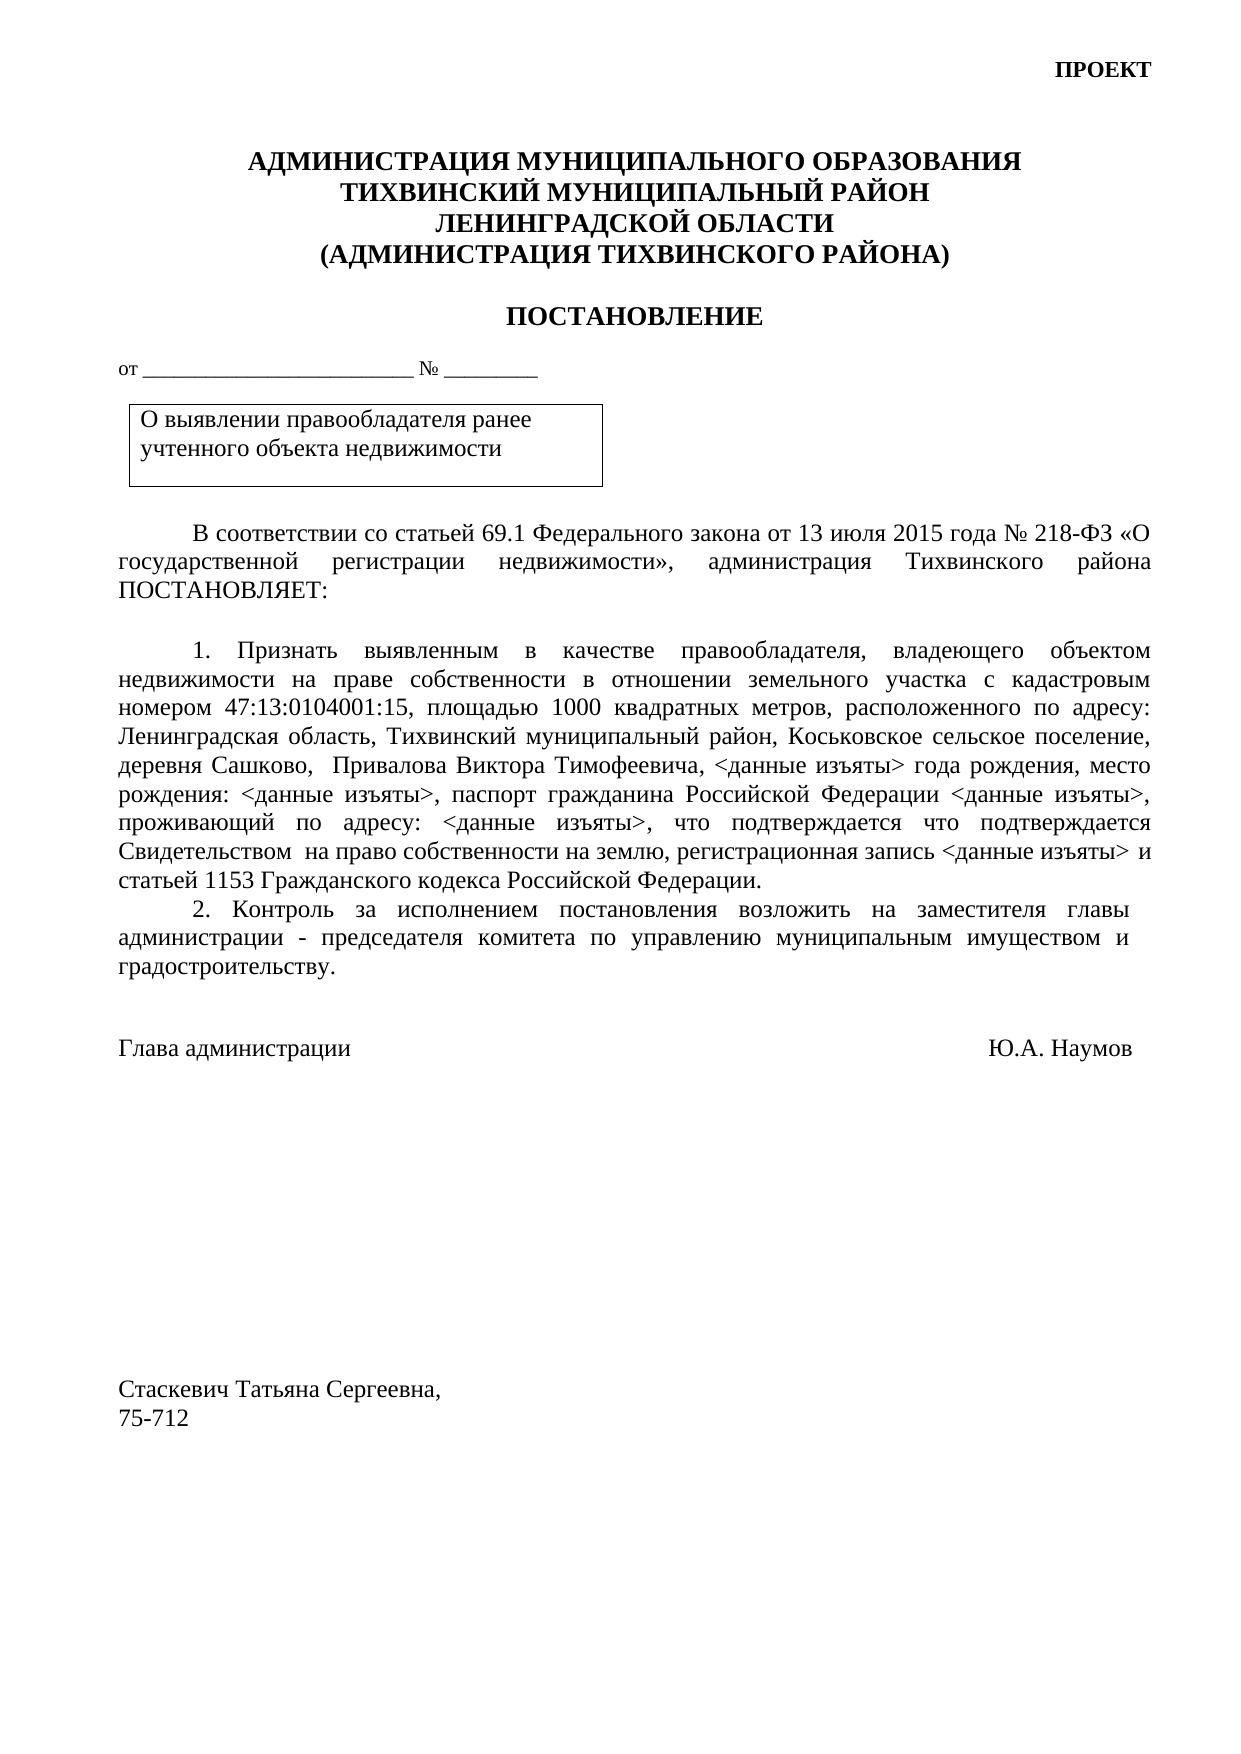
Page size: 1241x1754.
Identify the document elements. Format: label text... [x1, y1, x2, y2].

subtitle ПРОЕКТ [118, 56, 1151, 82]
text 75-712 [118, 1403, 1151, 1432]
text ТИХВИНСКИЙ МУНИЦИПАЛЬНЫЙ РАЙОН [118, 176, 1151, 207]
text (АДМИНИСТРАЦИЯ ТИХВИНСКОГО РАЙОНА) [118, 238, 1151, 269]
text ЛЕНИНГРАДСКОЙ ОБЛАСТИ [118, 207, 1151, 238]
text 2. Контроль за исполнением постановления возложить на заместителя главы администрации - председателя комитета по управлению муниципальным имуществом и градостроительству. [118, 894, 1130, 980]
text от __________________________ № _________ [118, 356, 1151, 380]
text Стаскевич Татьяна Сергеевна, [118, 1374, 1151, 1403]
subtitle В соответствии со статьей 69.1 Федерального закона от 13 июля 2015 года № 218-ФЗ «О государственной регистрации недвижимости», администрация Тихвинского района ПОСТАНОВЛЯЕТ: [118, 518, 1151, 604]
text Глава администрации Ю.А. Наумов [118, 1033, 1151, 1061]
text ПОСТАНОВЛЕНИЕ [118, 301, 1151, 332]
text 1. Признать выявленным в качестве правообладателя, владеющего объектом недвижимости на праве собственности в отношении земельного участка с кадастровым номером 47:13:0104001:15, площадью 1000 квадратных метров, расположенного по адресу: Ленинградская область, Тихвинский муниципальный район, Коськовское сельское поселение, деревня Сашково, Привалова Виктора Тимофеевича, <данные изъяты> года рождения, место рождения: <данные изъяты>, паспорт гражданина Российской Федерации <данные изъяты>, проживающий по адресу: <данные изъяты>, что подтверждается что подтверждается Свидетельством на право собственности на землю, регистрационная запись <данные изъяты> и статьей 1153 Гражданского кодекса Российской Федерации. [118, 635, 1151, 894]
subtitle АДМИНИСТРАЦИЯ МУНИЦИПАЛЬНОГО ОБРАЗОВАНИЯ [118, 145, 1151, 176]
table_header О выявлении правообладателя ранее учтенного объекта недвижимости [130, 405, 602, 486]
